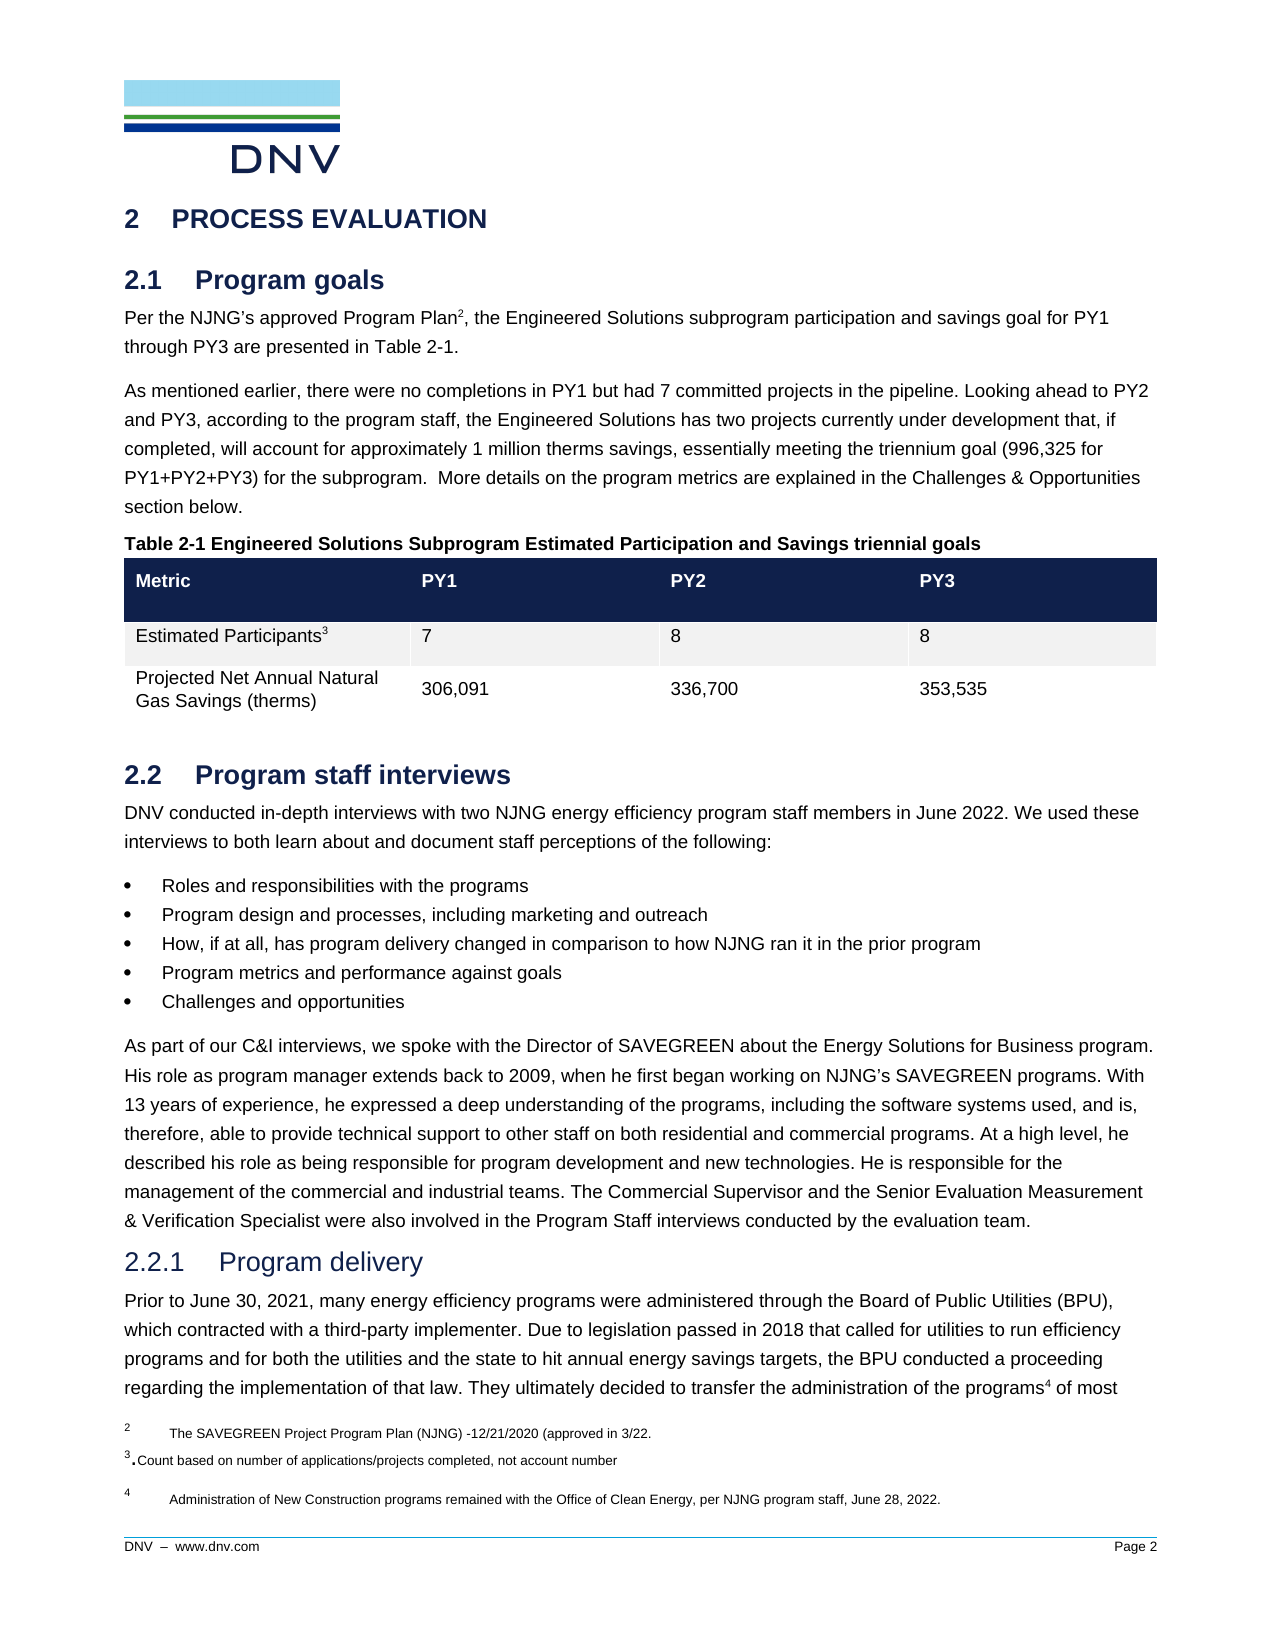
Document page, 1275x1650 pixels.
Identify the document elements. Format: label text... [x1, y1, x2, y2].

subtitle Program goals [124, 264, 1157, 295]
table_cell Projected Net Annual Natural Gas Savings (therms) [125, 667, 410, 729]
list Roles and responsibilities with the programs [124, 867, 1157, 896]
text As mentioned earlier, there were no completions in PY1 but had 7 committed projects in the pipeline. Looking ahead to PY2 and PY3, according to the program staff, the Engineered Solutions has two projects currently under development that, if completed, will account for approximately 1 million therms savings, essentially meeting the triennium goal (996,325 for PY1+PY2+PY3) for the subprogram. More details on the program metrics are explained in the Challenges & Opportunities section below. [124, 372, 1157, 518]
picture [124, 80, 367, 201]
list Program metrics and performance against goals [124, 955, 1157, 984]
table_header PY3 [908, 558, 1157, 622]
subtitle Program delivery [124, 1246, 1157, 1278]
text DNV conducted in-depth interviews with two NJNG energy efficiency program staff members in June 2022. We used these interviews to both learn about and document staff perceptions of the following: [124, 794, 1157, 853]
subtitle Process evaluation [124, 203, 1157, 234]
table_cell 306,091 [411, 667, 659, 729]
table_cell 8 [660, 623, 908, 666]
text Per the NJNG’s approved Program Plan, the Engineered Solutions subprogram participation and savings goal for PY1 through PY3 are presented in Table 2-1. [124, 299, 1157, 357]
table_header PY2 [659, 558, 908, 622]
table_cell Estimated Participants [125, 623, 410, 666]
table_cell 8 [909, 623, 1156, 666]
table_cell 353,535 [909, 667, 1156, 729]
text Table 2-1 Engineered Solutions Subprogram Estimated Participation and Savings triennial goals [124, 532, 1157, 554]
subtitle Program staff interviews [124, 759, 1157, 790]
list Challenges and opportunities [124, 984, 1157, 1013]
table_header PY1 [410, 558, 659, 622]
table_cell 336,700 [660, 667, 908, 729]
list How, if at all, has program delivery changed in comparison to how NJNG ran it in the prior program [124, 926, 1157, 955]
table_cell 7 [411, 623, 659, 666]
table_header Metric [124, 558, 410, 622]
list Program design and processes, including marketing and outreach [124, 896, 1157, 926]
text As part of our C&I interviews, we spoke with the Director of SAVEGREEN about the Energy Solutions for Business program. His role as program manager extends back to 2009, when he first began working on NJNG’s SAVEGREEN programs. With 13 years of experience, he expressed a deep understanding of the programs, including the software systems used, and is, therefore, able to provide technical support to other staff on both residential and commercial programs. At a high level, he described his role as being responsible for program development and new technologies. He is responsible for the management of the commercial and industrial teams. The Commercial Supervisor and the Senior Evaluation Measurement & Verification Specialist were also involved in the Program Staff interviews conducted by the evaluation team. [124, 1028, 1157, 1232]
